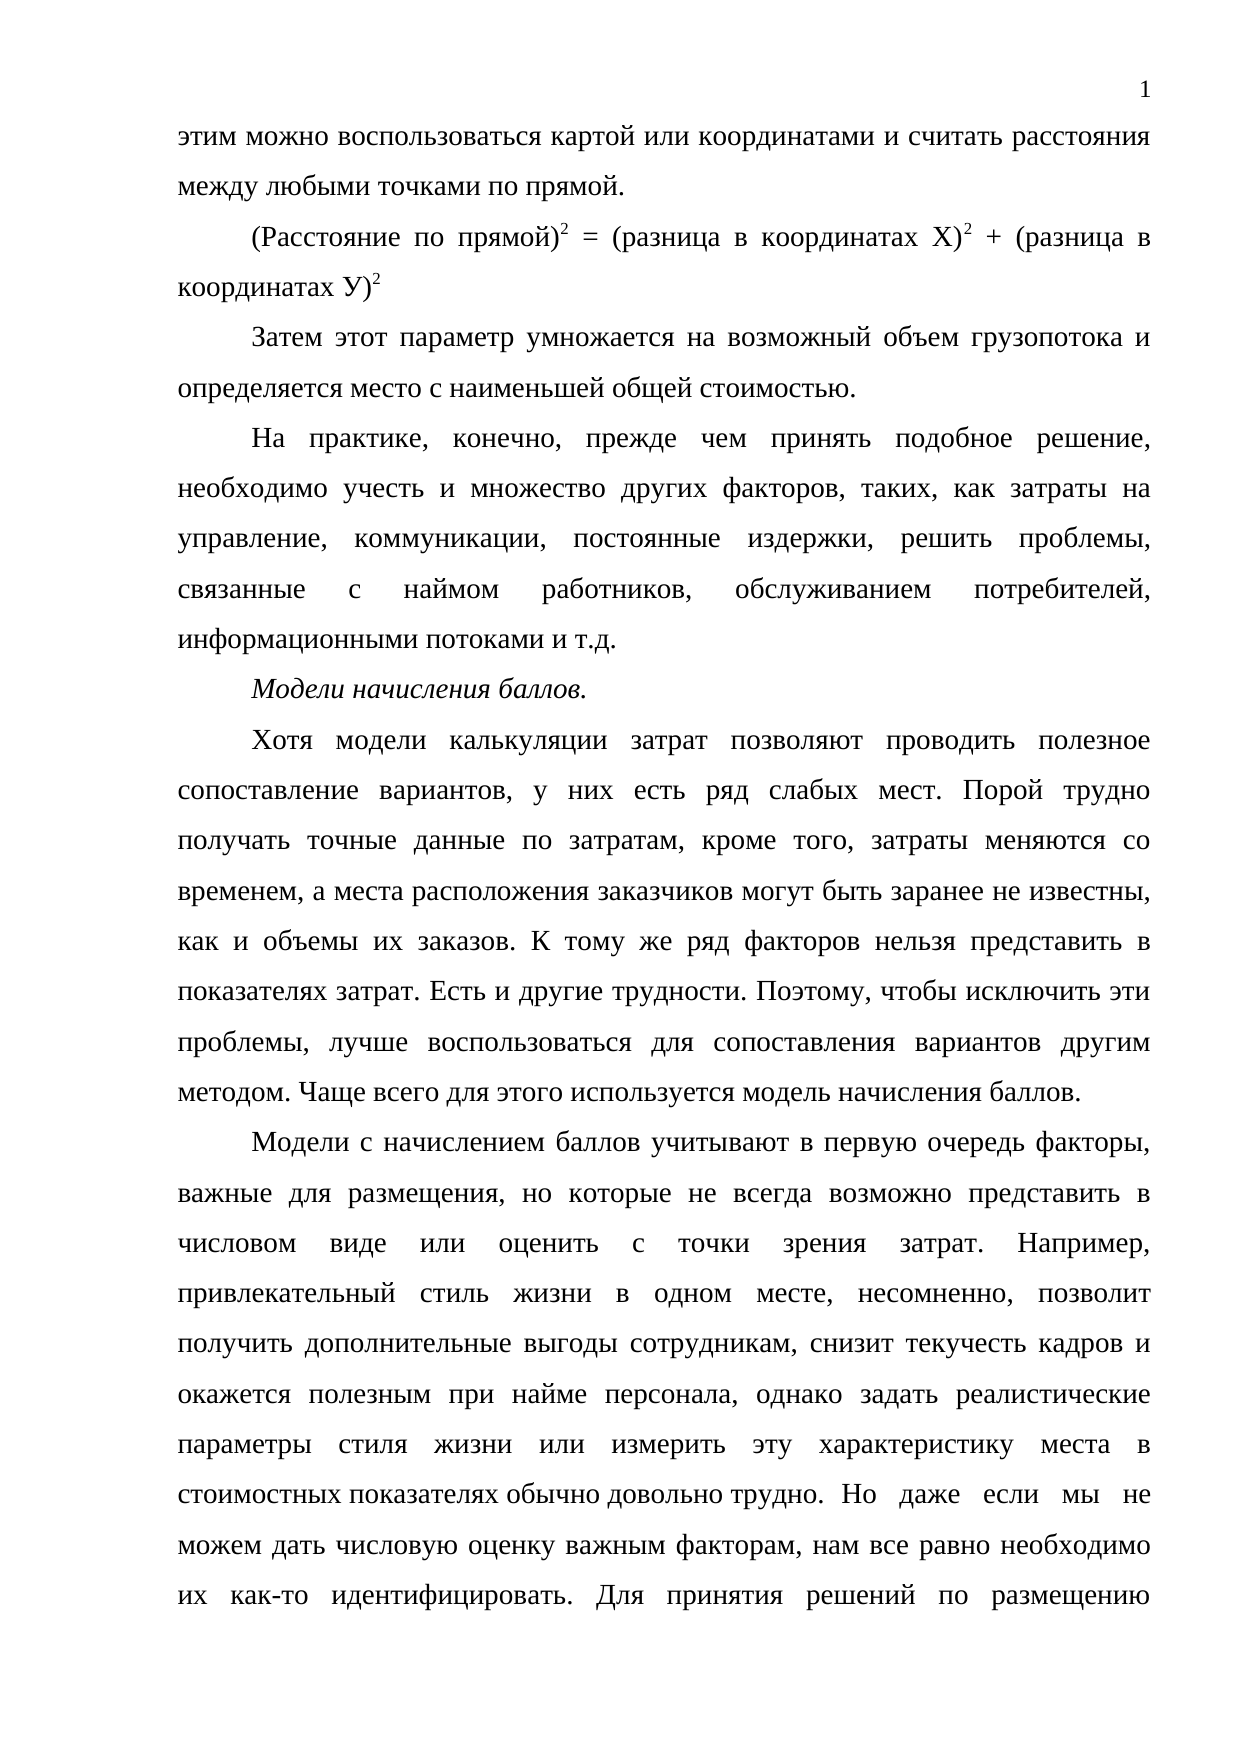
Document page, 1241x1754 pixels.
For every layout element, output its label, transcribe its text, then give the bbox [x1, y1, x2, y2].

text Хотя модели калькуляции затрат позволяют проводить полезное сопоставление вариантов, у них есть ряд слабых мест. Порой трудно получать точные данные по затратам, кроме того, затраты меняются со временем, а места расположения заказчиков могут быть заранее не известны, как и объемы их заказов. К тому же ряд факторов нельзя представить в показателях затрат. Есть и другие трудности. Поэтому, чтобы исключить эти проблемы, лучше воспользоваться для сопоставления вариантов другим методом. Чаще всего для этого используется модель начисления баллов. [177, 722, 1152, 1108]
text (Расстояние по прямой)2 = (разница в координатах Х)2 + (разница в координатах У)2 [177, 219, 1152, 303]
text На практике, конечно, прежде чем принять подобное решение, необходимо учесть и множество других факторов, таких, как затраты на управление, коммуникации, постоянные издержки, решить проблемы, связанные с наймом работников, обслуживанием потребителей, информационными потоками и т.д. [177, 420, 1152, 655]
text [177, 1124, 1152, 1611]
text Модели начисления баллов. [177, 672, 1152, 705]
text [177, 118, 1152, 202]
text Затем этот параметр умножается на возможный объем грузопотока и определяется место с наименьшей общей стоимостью. [177, 319, 1152, 403]
